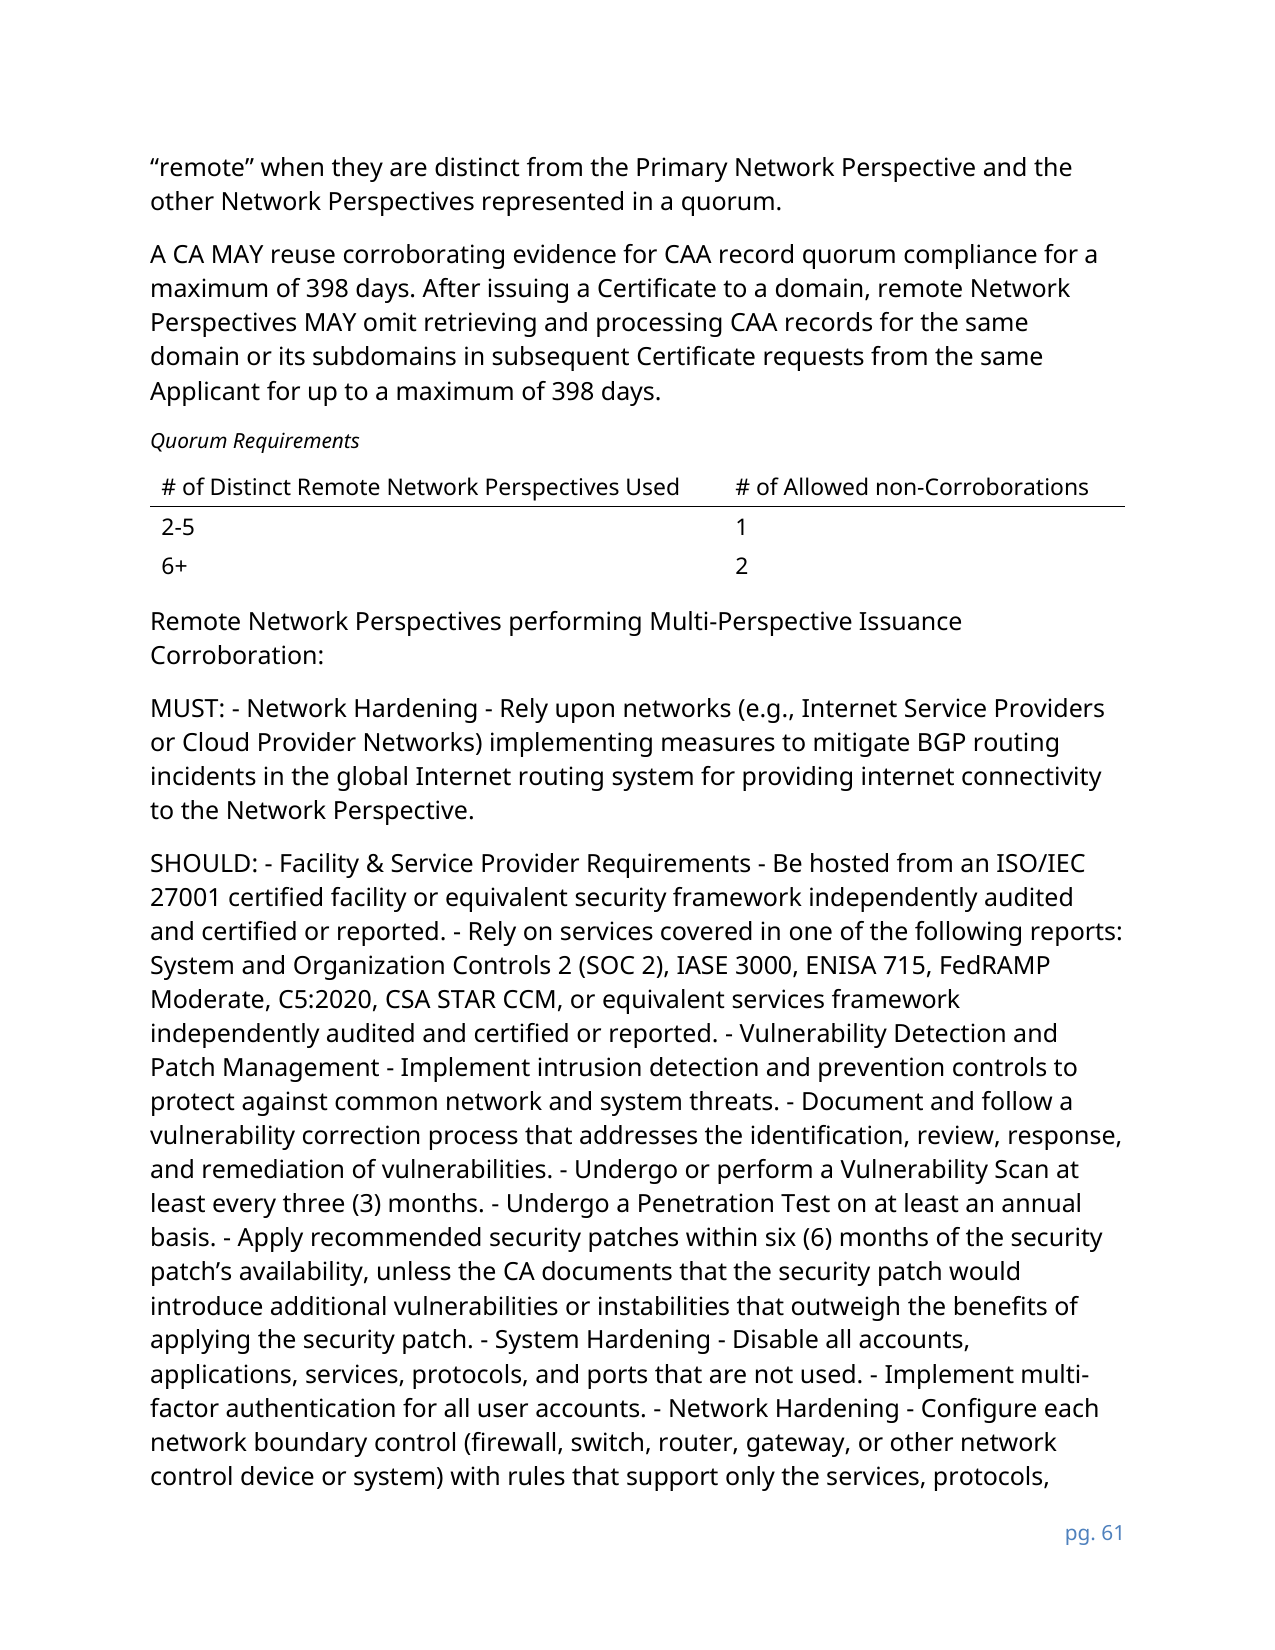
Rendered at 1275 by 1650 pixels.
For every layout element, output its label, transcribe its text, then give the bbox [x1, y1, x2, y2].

table_cell 1 [724, 507, 1125, 546]
table_header # of Distinct Remote Network Perspectives Used [150, 467, 724, 506]
text A CA MAY reuse corroborating evidence for CAA record quorum compliance for a maximum of 398 days. After issuing a Certificate to a domain, remote Network Perspectives MAY omit retrieving and processing CAA records for the same domain or its subdomains in subsequent Certificate requests from the same Applicant for up to a maximum of 398 days. [150, 237, 1125, 407]
table_header # of Allowed non-Corroborations [724, 467, 1125, 506]
table_cell 6+ [150, 546, 724, 585]
text MUST: - Network Hardening - Rely upon networks (e.g., Internet Service Providers or Cloud Provider Networks) implementing measures to mitigate BGP routing incidents in the global Internet routing system for providing internet connectivity to the Network Perspective. [150, 690, 1125, 827]
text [150, 845, 1125, 1492]
table_cell 2-5 [150, 507, 724, 546]
text Remote Network Perspectives performing Multi-Perspective Issuance Corroboration: [150, 603, 1125, 672]
text Quorum Requirements [150, 426, 1125, 454]
table_cell 2 [724, 546, 1125, 585]
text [150, 150, 1125, 218]
